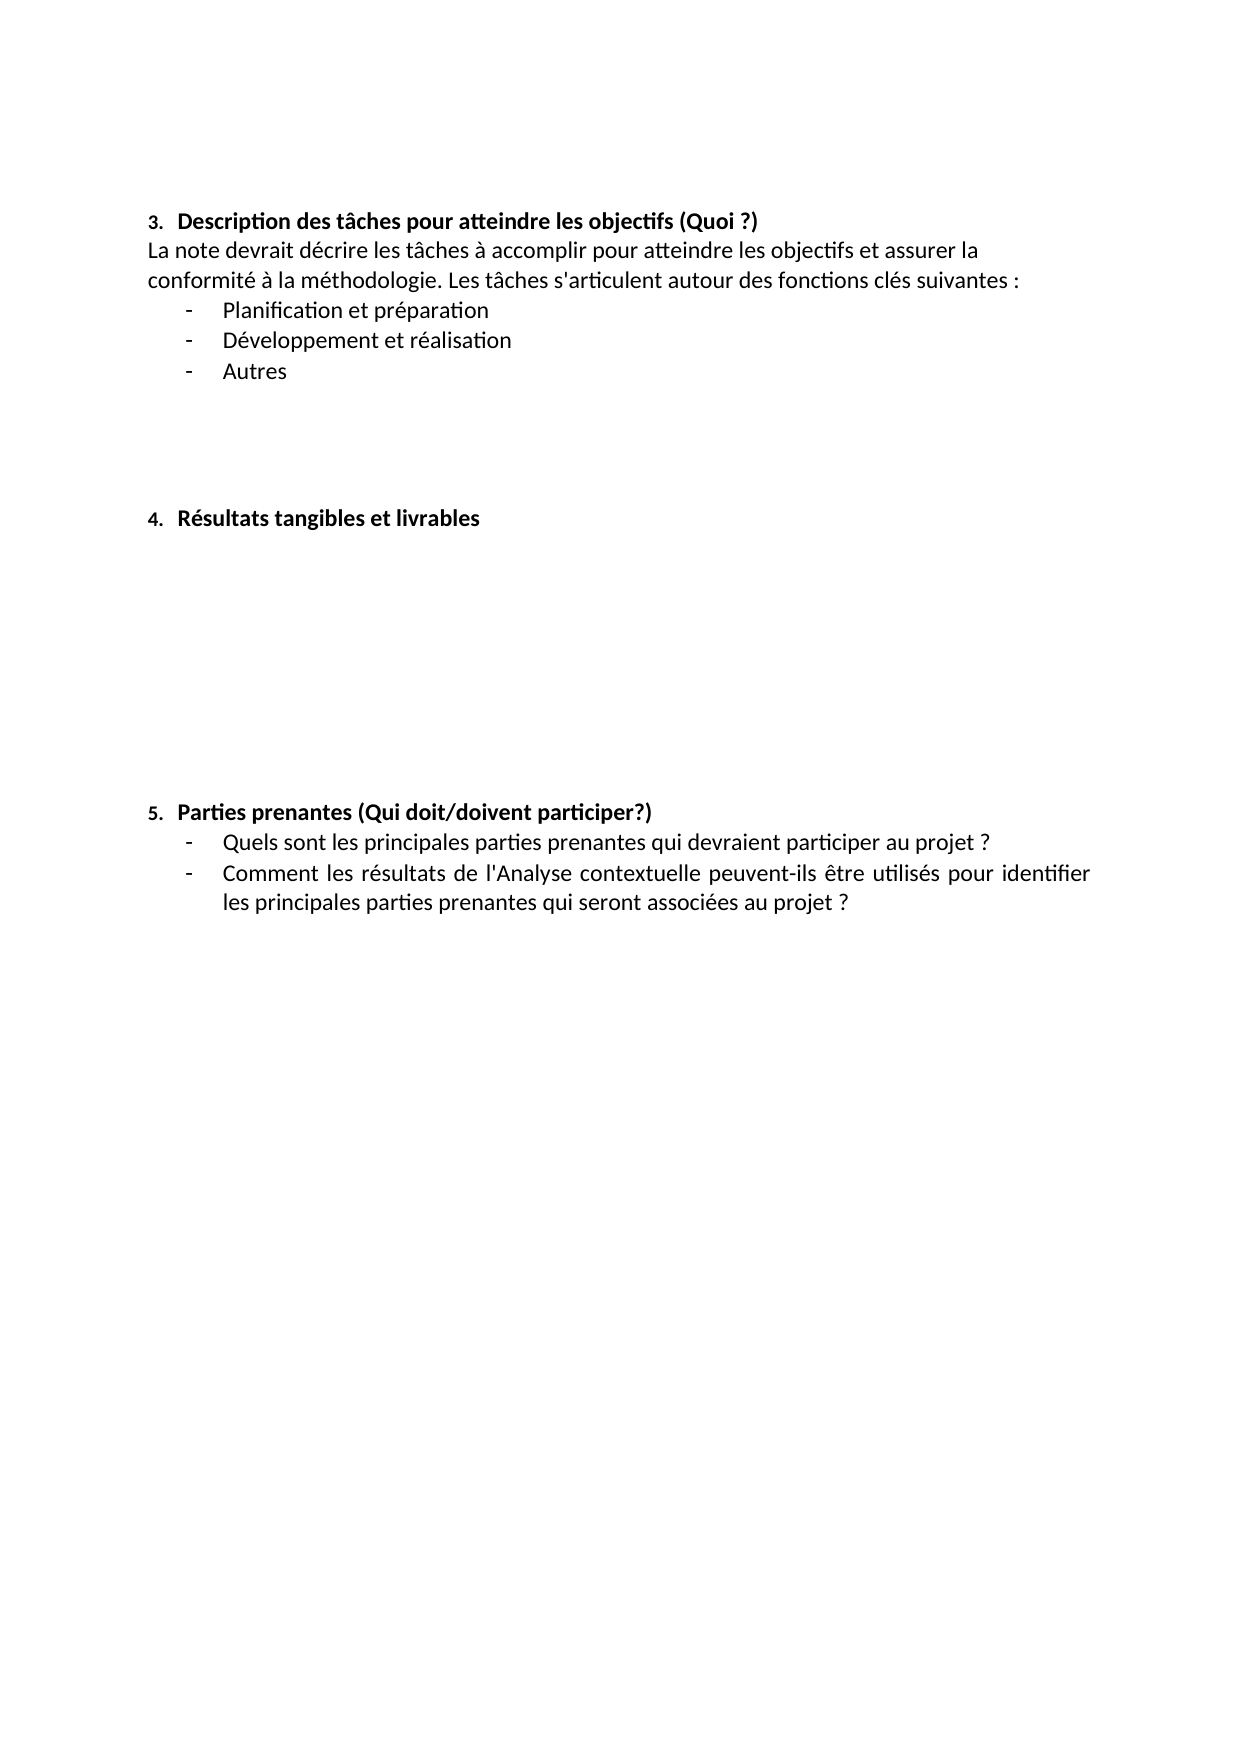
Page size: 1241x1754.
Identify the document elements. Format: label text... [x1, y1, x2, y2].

list Autres [185, 355, 1092, 386]
list Comment les résultats de l'Analyse contextuelle peuvent-ils être utilisés pour identifier les principales parties prenantes qui seront associées au projet ? [185, 857, 1092, 917]
subtitle Parties prenantes (Qui doit/doivent participer?) [148, 797, 1092, 826]
list Quels sont les principales parties prenantes qui devraient participer au projet ? [185, 826, 1092, 857]
subtitle Résultats tangibles et livrables [148, 503, 1092, 532]
list Planification et préparation [185, 294, 1092, 324]
list Développement et réalisation [185, 324, 1092, 355]
text La note devrait décrire les tâches à accomplir pour atteindre les objectifs et assurer la conformité à la méthodologie. Les tâches s'articulent autour des fonctions clés suivantes : [148, 236, 1092, 294]
subtitle Description des tâches pour atteindre les objectifs (Quoi ?) [148, 206, 1092, 236]
